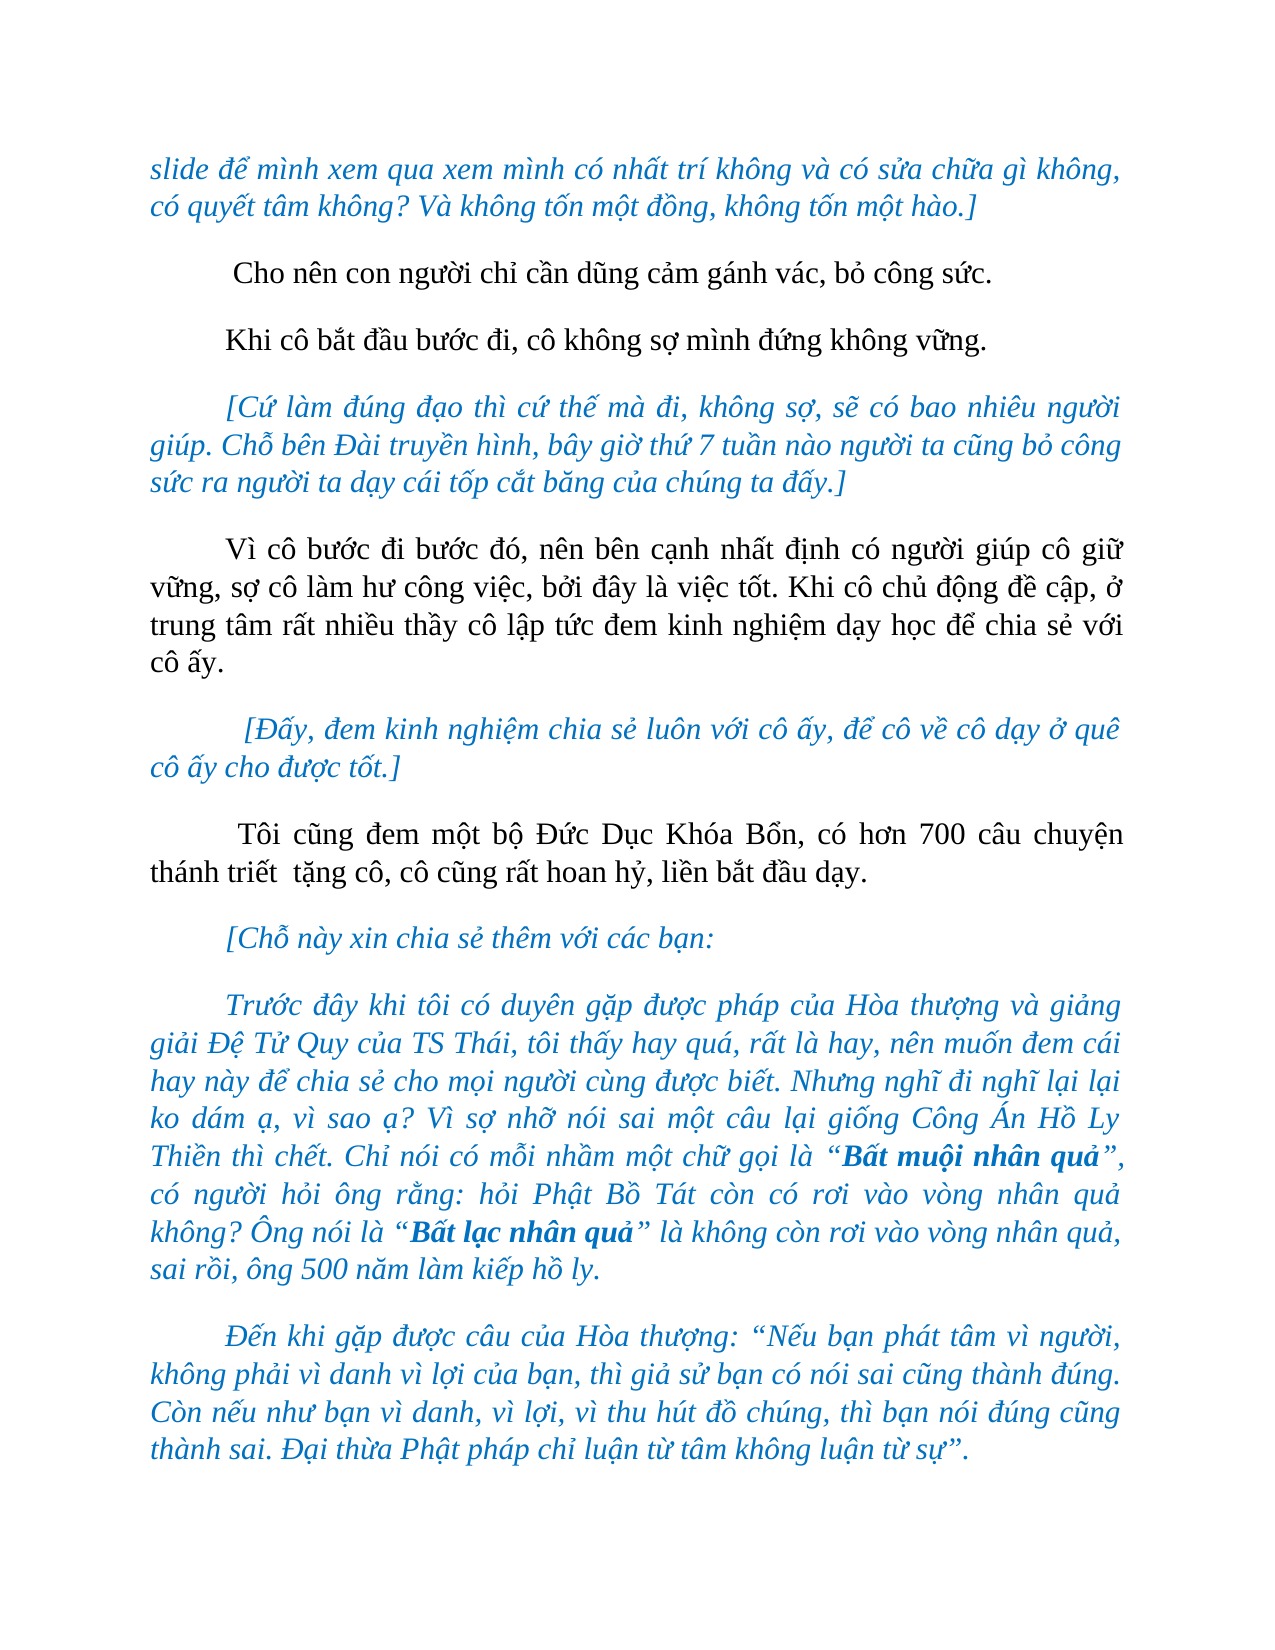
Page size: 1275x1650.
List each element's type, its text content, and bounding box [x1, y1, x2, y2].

text Vì cô bước đi bước đó, nên bên cạnh nhất định có người giúp cô giữ vững, sợ cô làm hư công việc, bởi đây là việc tốt. Khi cô chủ động đề cập, ở trung tâm rất nhiều thầy cô lập tức đem kinh nghiệm dạy học để chia sẻ với cô ấy. [150, 531, 1125, 680]
text [Chỗ này xin chia sẻ thêm với các bạn: [150, 920, 1125, 956]
text Đến khi gặp được câu của Hòa thượng: “Nếu bạn phát tâm vì người, không phải vì danh vì lợi của bạn, thì giả sử bạn có nói sai cũng thành đúng. Còn nếu như bạn vì danh, vì lợi, vì thu hút đồ chúng, thì bạn nói đúng cũng thành sai. Đại thừa Phật pháp chỉ luận từ tâm không luận từ sự”. [150, 1317, 1125, 1467]
text Khi cô bắt đầu bước đi, cô không sợ mình đứng không vững. [150, 321, 1125, 357]
text [Đấy, đem kinh nghiệm chia sẻ luôn với cô ấy, để cô về cô dạy ở quê cô ấy cho được tốt.] [150, 711, 1125, 784]
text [150, 150, 1125, 224]
text [Cứ làm đúng đạo thì cứ thế mà đi, không sợ, sẽ có bao nhiêu người giúp. Chỗ bên Đài truyền hình, bây giờ thứ 7 tuần nào người ta cũng bỏ công sức ra người ta dạy cái tốp cắt băng của chúng ta đấy.] [150, 388, 1125, 500]
text Cho nên con người chỉ cần dũng cảm gánh vác, bỏ công sức. [150, 254, 1125, 291]
text Trước đây khi tôi có duyên gặp được pháp của Hòa thượng và giảng giải Đệ Tử Quy của TS Thái, tôi thấy hay quá, rất là hay, nên muốn đem cái hay này để chia sẻ cho mọi người cùng được biết. Nhưng nghĩ đi nghĩ lại lại ko dám ạ, vì sao ạ? Vì sợ nhỡ nói sai một câu lại giống Công Án Hồ Ly Thiền thì chết. Chỉ nói có mỗi nhầm một chữ gọi là “Bất muội nhân quả”, có người hỏi ông rằng: hỏi Phật Bồ Tát còn có rơi vào vòng nhân quả không? Ông nói là “Bất lạc nhân quả” là không còn rơi vào vòng nhân quả, sai rồi, ông 500 năm làm kiếp hồ ly. [150, 987, 1125, 1287]
text Tôi cũng đem một bộ Đức Dục Khóa Bổn, có hơn 700 câu chuyện thánh triết tặng cô, cô cũng rất hoan hỷ, liền bắt đầu dạy. [150, 815, 1125, 889]
